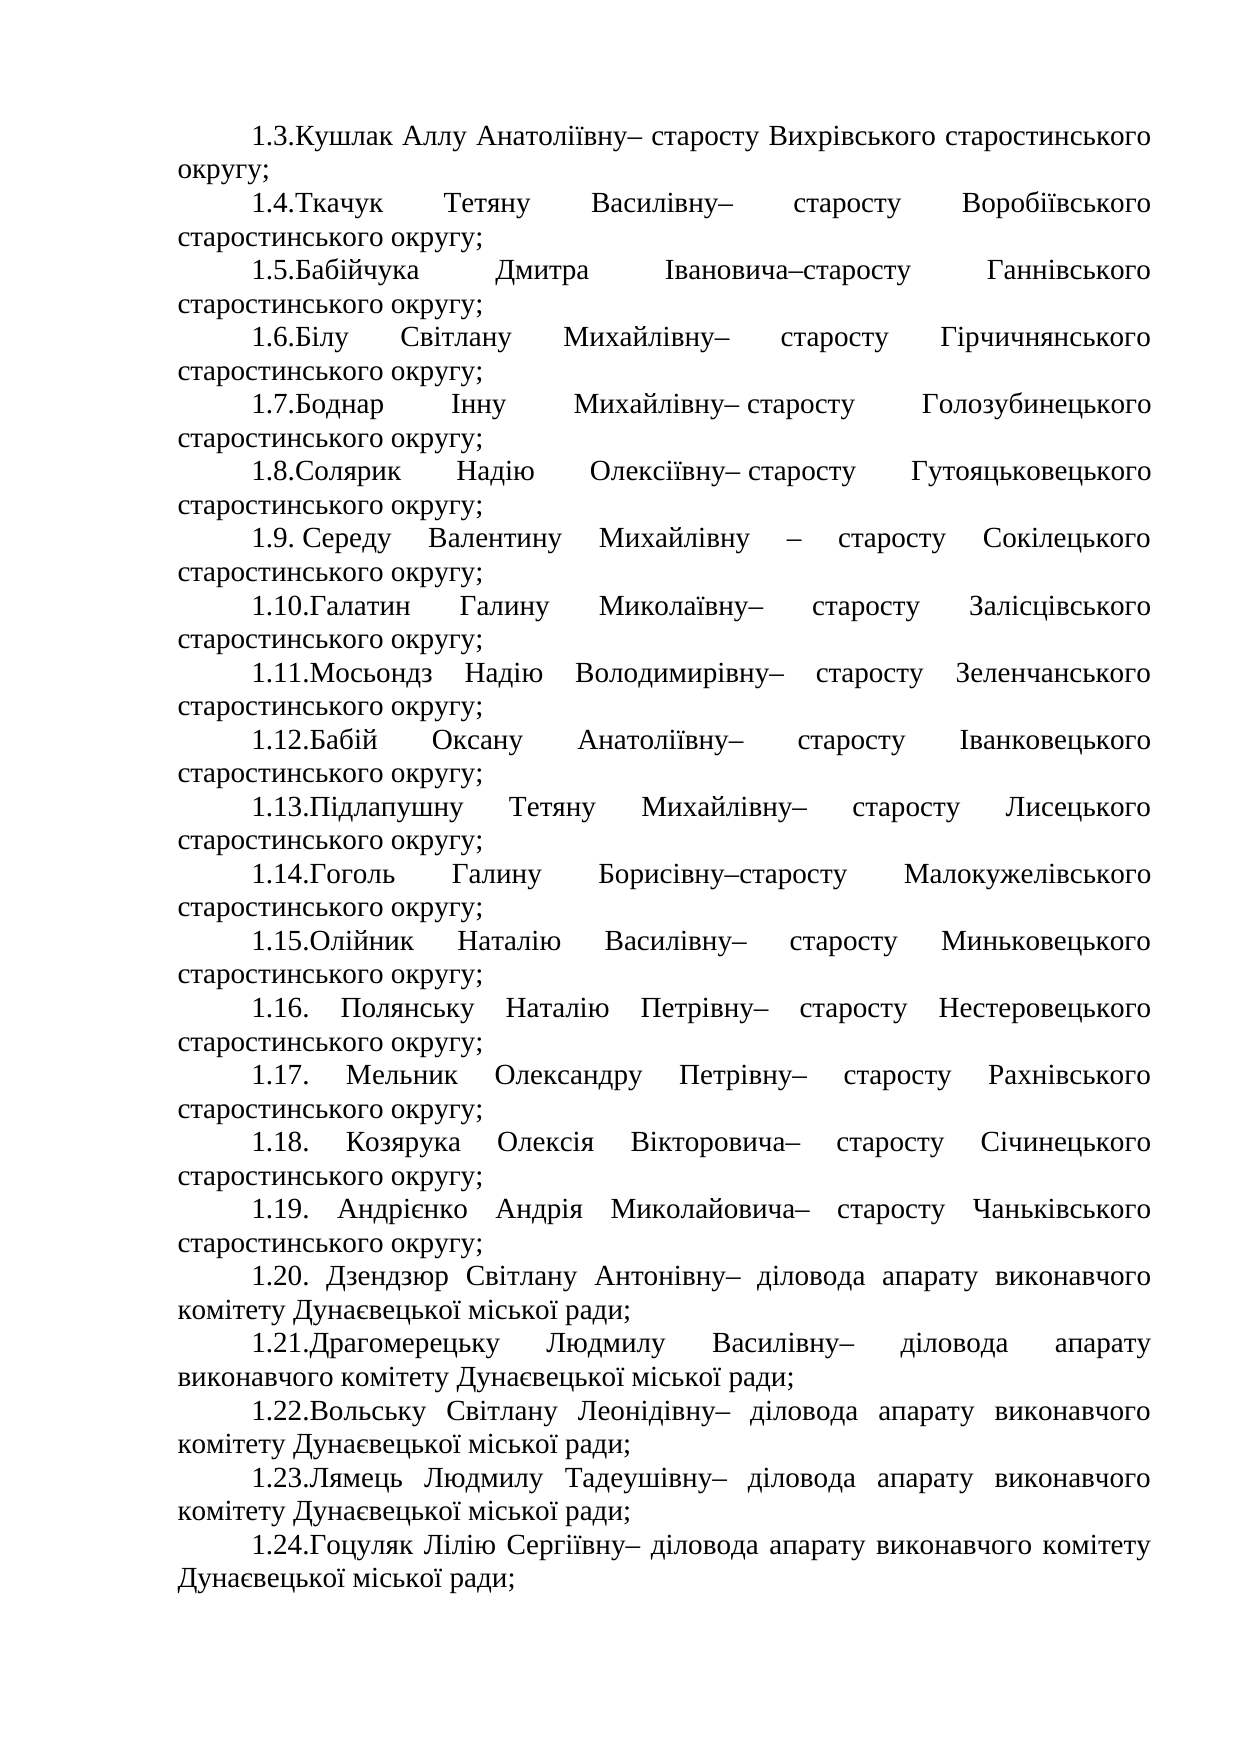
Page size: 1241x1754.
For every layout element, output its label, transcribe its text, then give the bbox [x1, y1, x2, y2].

text 1.19. Андрієнко Андрія Миколайовича– старосту Чаньківського старостинського округу; [177, 1191, 1152, 1258]
text 1.24.Гоцуляк Лілію Сергіївну– діловода апарату виконавчого комітету Дунаєвецької міської ради; [177, 1527, 1152, 1594]
text 1.15.Олійник Наталію Василівну– старосту Миньковецького старостинського округу; [177, 923, 1152, 990]
text 1.20. Дзендзюр Світлану Антонівну– діловода апарату виконавчого комітету Дунаєвецької міської ради; [177, 1258, 1152, 1326]
text 1.14.Гоголь Галину Борисівну–старосту Малокужелівського старостинського округу; [177, 856, 1152, 923]
text 1.5.Бабійчука Дмитра Івановича–старосту Ганнівського старостинського округу; [177, 252, 1152, 319]
text 1.8.Солярик Надію Олексіївну– старосту Гутояцьковецького старостинського округу; [177, 453, 1152, 521]
text 1.22.Вольську Світлану Леонідівну– діловода апарату виконавчого комітету Дунаєвецької міської ради; [177, 1393, 1152, 1460]
text 1.23.Лямець Людмилу Тадеушівну– діловода апарату виконавчого комітету Дунаєвецької міської ради; [177, 1460, 1152, 1527]
text 1.9. Середу Валентину Михайлівну – старосту Сокілецького старостинського округу; [177, 521, 1152, 588]
text 1.6.Білу Світлану Михайлівну– старосту Гірчичнянського старостинського округу; [177, 319, 1152, 386]
text 1.18. Козярука Олексія Вікторовича– старосту Січинецького старостинського округу; [177, 1124, 1152, 1191]
text 1.7.Боднар Інну Михайлівну– старосту Голозубинецького старостинського округу; [177, 386, 1152, 453]
text 1.21.Драгомерецьку Людмилу Василівну– діловода апарату виконавчого комітету Дунаєвецької міської ради; [177, 1326, 1152, 1393]
text 1.11.Мосьондз Надію Володимирівну– старосту Зеленчанського старостинського округу; [177, 655, 1152, 722]
text 1.3.Кушлак Аллу Анатоліївну– старосту Вихрівського старостинського округу; [177, 118, 1152, 185]
text 1.10.Галатин Галину Миколаївну– старосту Залісцівського старостинського округу; [177, 588, 1152, 655]
text 1.13.Підлапушну Тетяну Михайлівну– старосту Лисецького старостинського округу; [177, 789, 1152, 856]
text 1.4.Ткачук Тетяну Василівну– старосту Воробіївського старостинського округу; [177, 185, 1152, 252]
text 1.12.Бабій Оксану Анатоліївну– старосту Іванковецького старостинського округу; [177, 722, 1152, 789]
text 1.17. Мельник Олександру Петрівну– старосту Рахнівського старостинського округу; [177, 1057, 1152, 1124]
text 1.16. Полянську Наталію Петрівну– старосту Нестеровецького старостинського округу; [177, 990, 1152, 1057]
